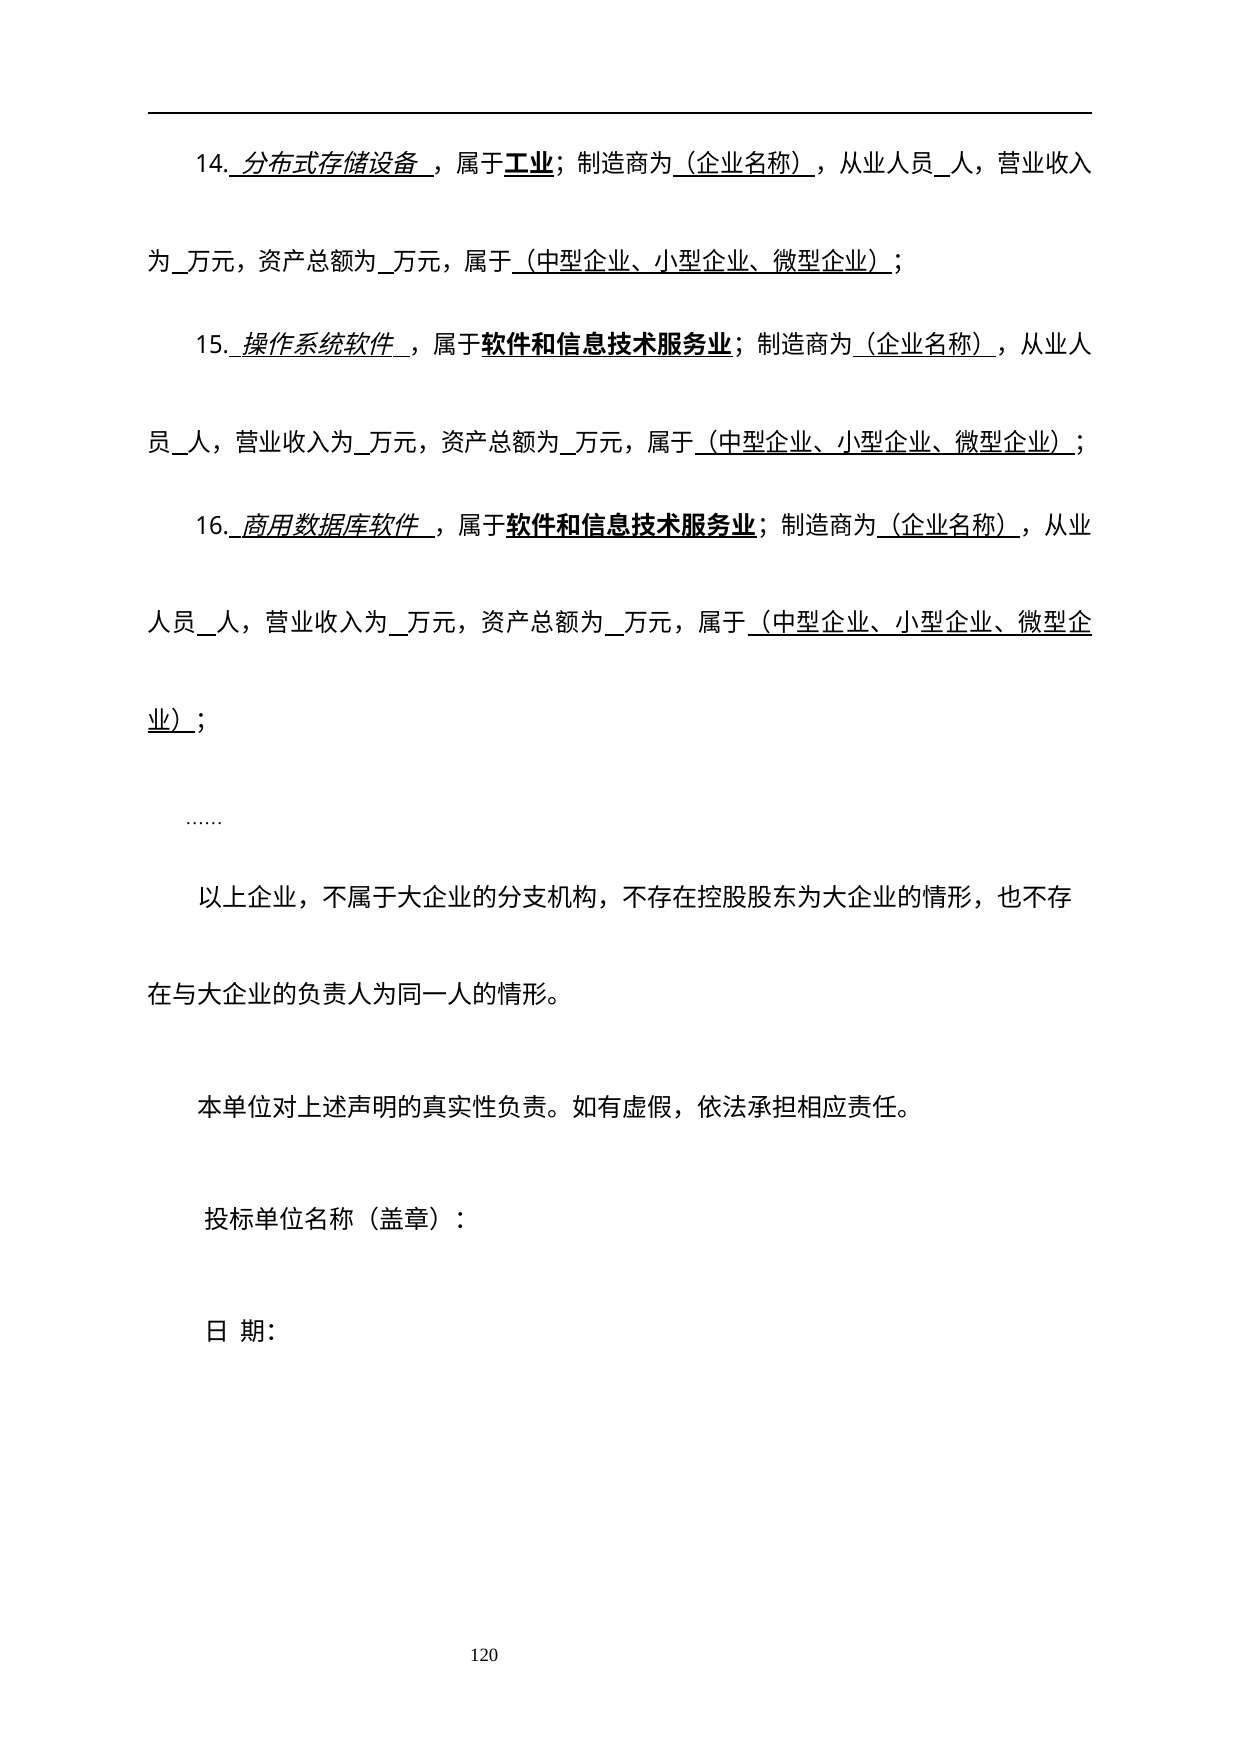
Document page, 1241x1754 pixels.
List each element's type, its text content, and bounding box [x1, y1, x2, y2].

text …… [148, 801, 1092, 834]
text 15. 操作系统软件 ，属于软件和信息技术服务业；制造商为（企业名称），从业人员 人，营业收入为 万元，资产总额为 万元，属于（中型企业、小型企业、微型企业）； [148, 310, 1092, 473]
text 16. 商用数据库软件 ，属于软件和信息技术服务业；制造商为（企业名称），从业人员 人，营业收入为 万元，资产总额为 万元，属于（中型企业、小型企业、微型企业）； [148, 491, 1092, 751]
text 投标单位名称（盖章）： [148, 1185, 1092, 1250]
text 日 期： [148, 1297, 1092, 1362]
text 以上企业，不属于大企业的分支机构，不存在控股股东为大企业的情形，也不存在与大企业的负责人为同一人的情形。 [148, 863, 1092, 1026]
text 本单位对上述声明的真实性负责。如有虚假，依法承担相应责任。 [148, 1073, 1092, 1138]
text 14. 分布式存储设备 ，属于工业；制造商为（企业名称），从业人员 人，营业收入为 万元，资产总额为 万元，属于（中型企业、小型企业、微型企业）； [148, 129, 1092, 292]
